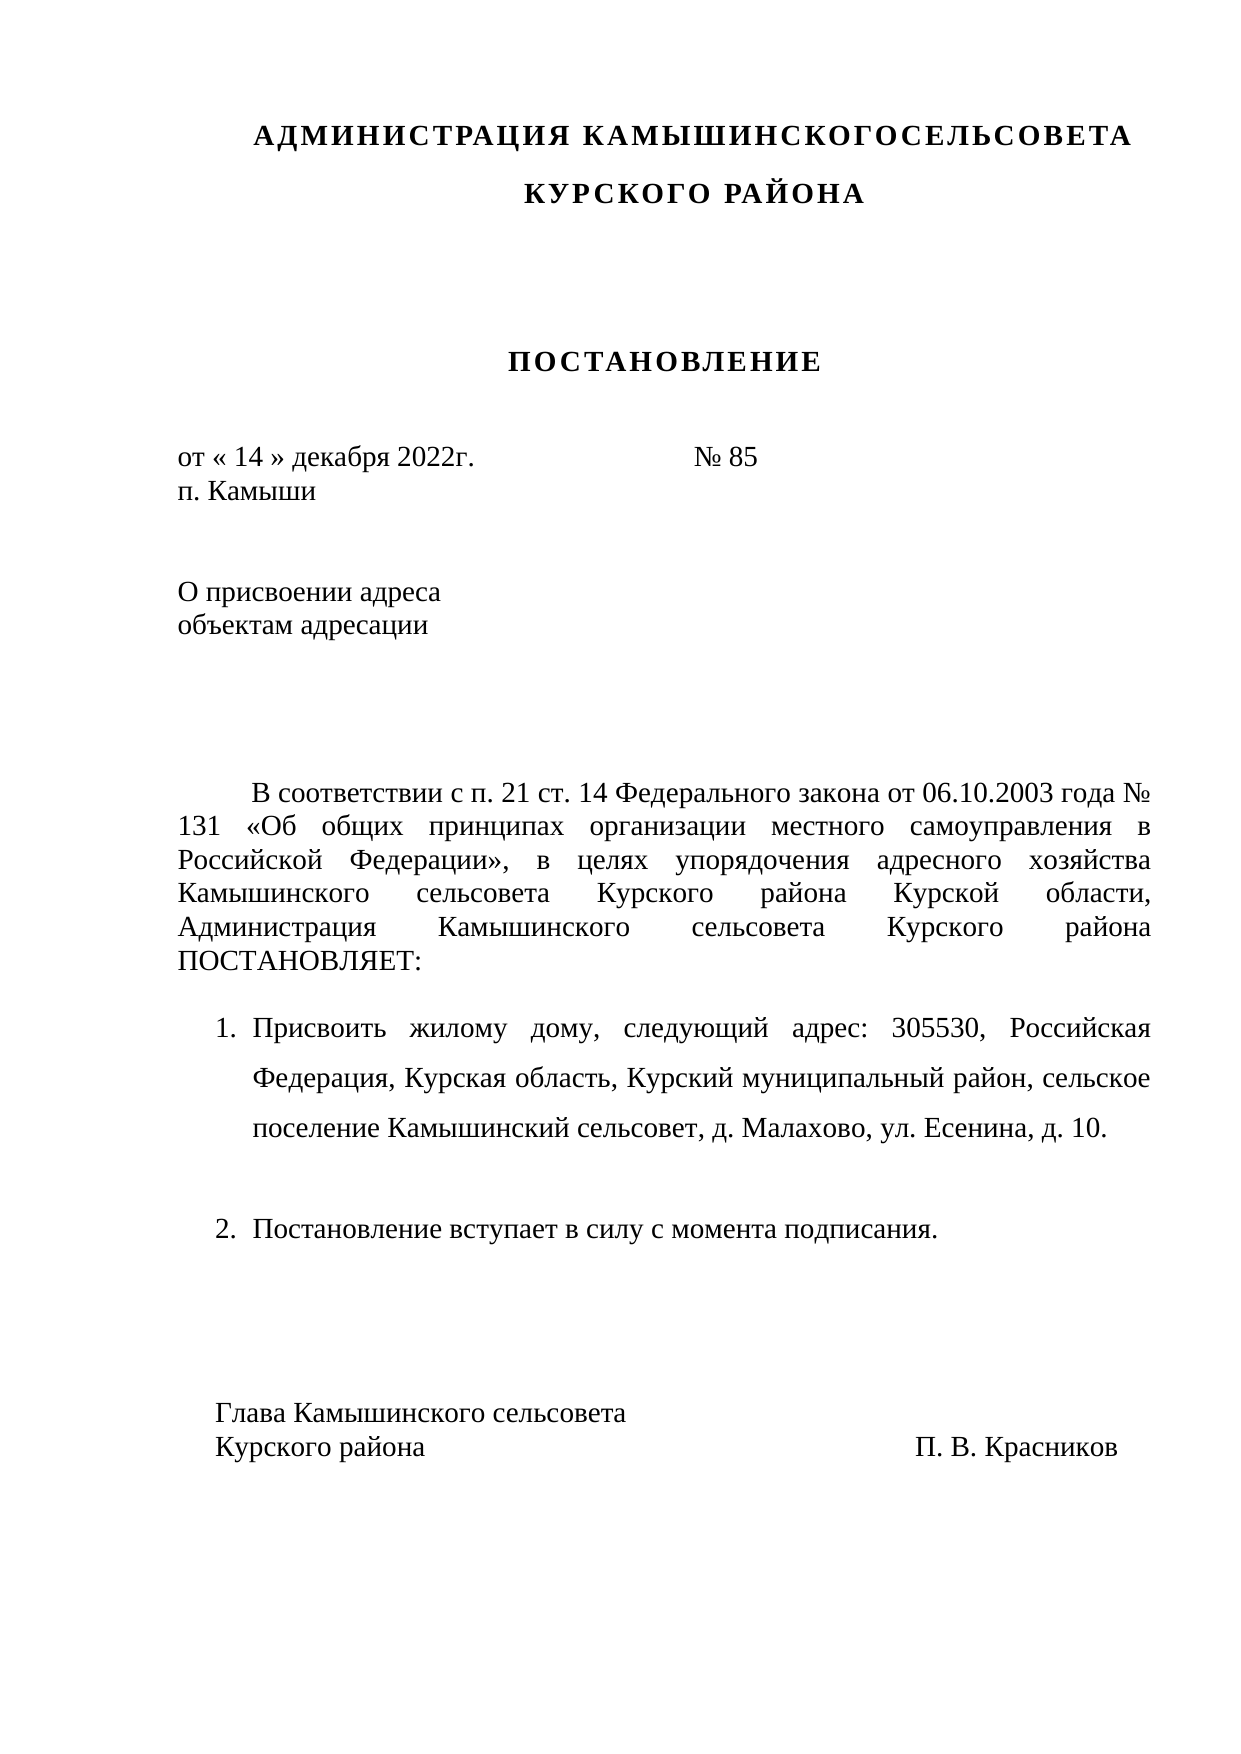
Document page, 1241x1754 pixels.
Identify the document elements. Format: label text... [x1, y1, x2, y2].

title Курского района [177, 177, 1152, 210]
list Присвоить жилому дому, следующий адрес: 305530, Российская Федерация, Курская область, Курский муниципальный район, сельское поселение Камышинский сельсовет, д. Малахово, ул. Есенина, д. 10. [215, 1010, 1152, 1144]
title АДМИНИСТРАЦИЯ КАМЫШИНСКОГОСЕЛЬСОВЕТА [177, 118, 1152, 152]
text Глава Камышинского сельсовета [177, 1395, 1152, 1429]
list Постановление вступает в силу с момента подписания. [215, 1211, 1152, 1244]
text Курского района П. В. Красников [177, 1429, 1152, 1462]
text от « 14 » декабря 2022г. № 85 [177, 439, 1152, 473]
text В соответствии с п. 21 ст. 14 Федерального закона от 06.10.2003 года № 131 «Об общих принципах организации местного самоуправления в Российской Федерации», в целях упорядочения адресного хозяйства Камышинского сельсовета Курского района Курской области, Администрация Камышинского сельсовета Курского района ПОСТАНОВЛЯЕТ: [177, 775, 1152, 976]
text О присвоении адреса [177, 574, 1152, 607]
text п. Камыши [177, 473, 1152, 507]
subtitle ПОСТАНОВЛЕНИЕ [177, 344, 1152, 378]
text объектам адресации [177, 607, 1152, 641]
